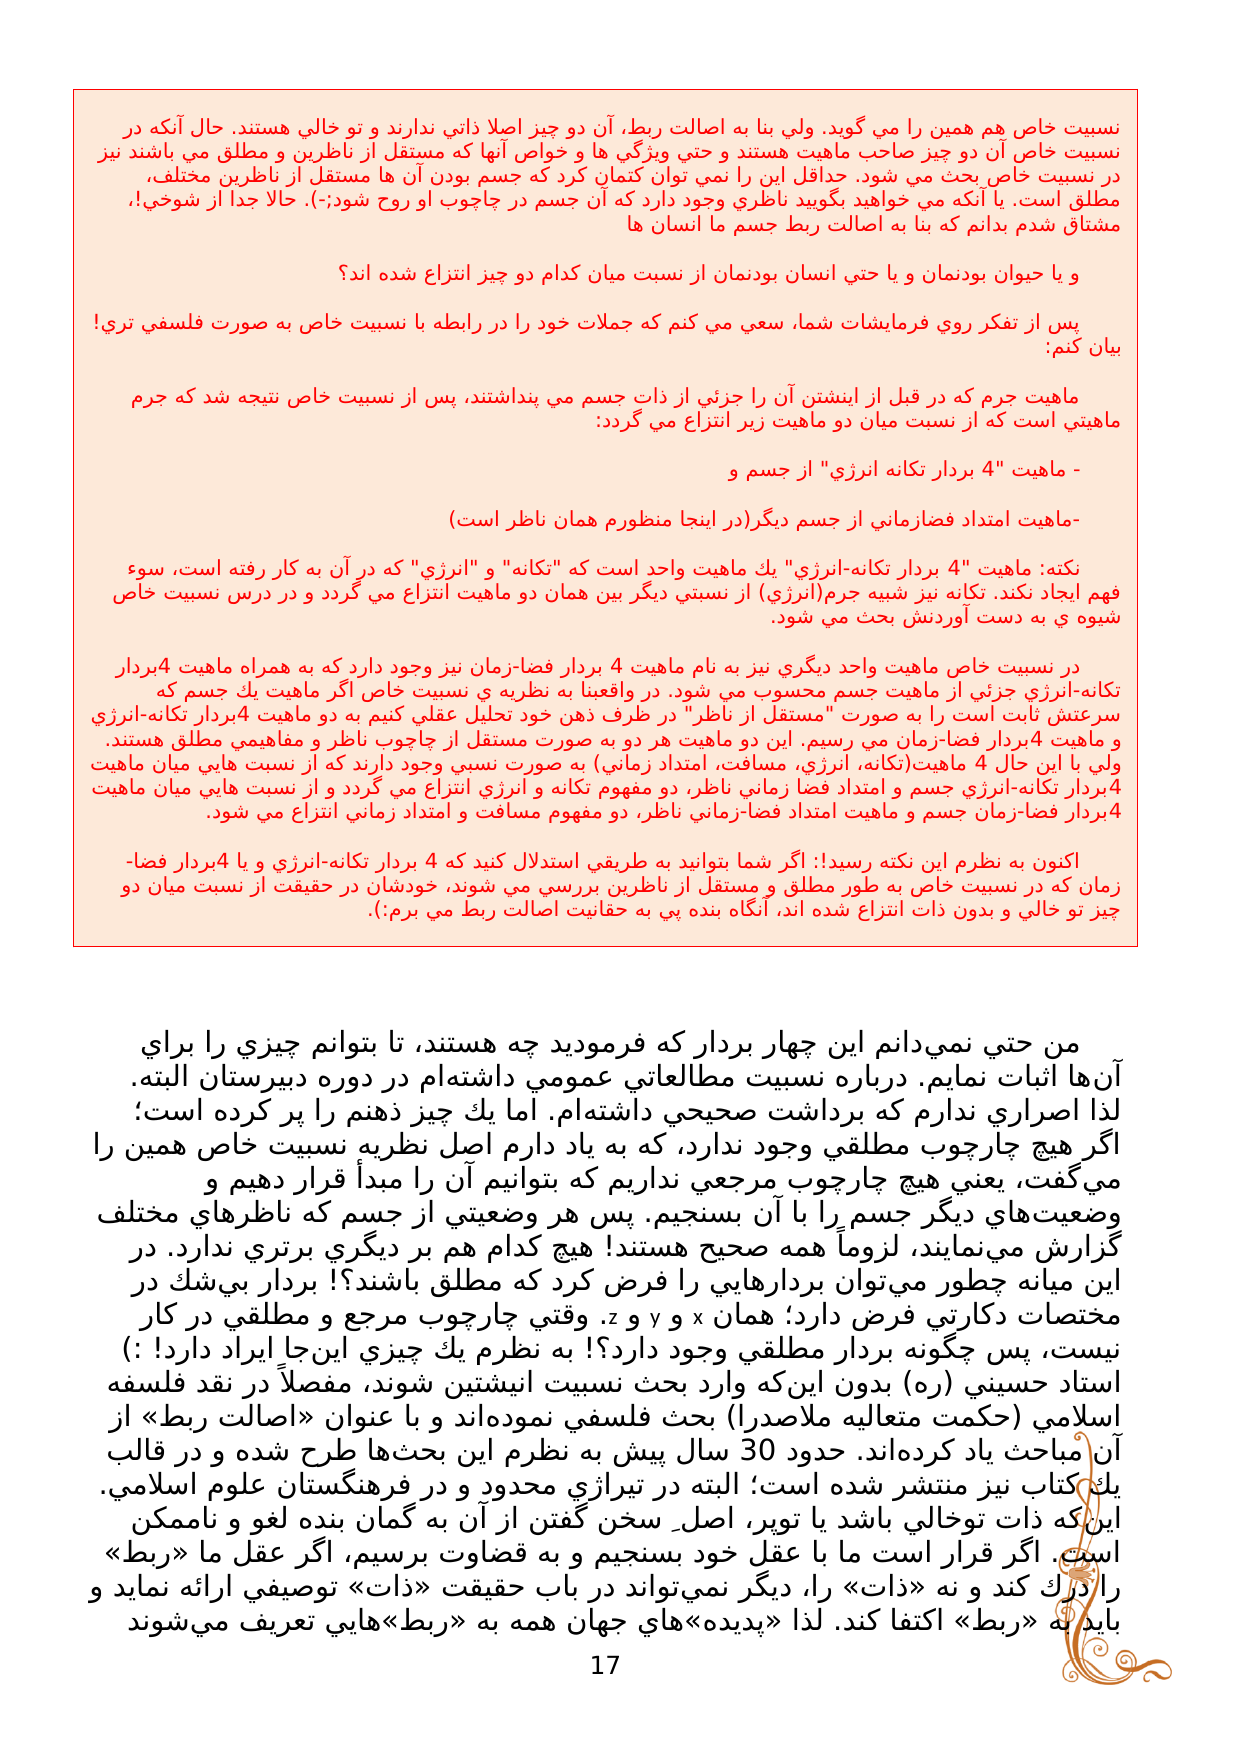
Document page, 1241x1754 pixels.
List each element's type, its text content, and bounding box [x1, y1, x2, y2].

text ماهيت جرم كه در قبل از اينشتن آن را جزئي از ذات جسم مي پنداشتند، پس از نسبيت خاص نتيجه شد كه جرم ماهيتي است كه از نسبت ميان دو ماهيت زير انتزاع مي گردد: [74, 358, 1137, 431]
text -ماهيت امتداد فضازماني از جسم ديگر(در اينجا منظورم همان ناظر است) [74, 481, 1137, 530]
text اكنون به نظرم اين نكته رسيد!: اگر شما بتوانيد به طريقي استدلال كنيد كه 4 بردار تكانه-انرژي و يا 4بردار فضا-زمان كه در نسبيت خاص به طور مطلق و مستقل از ناظرين بررسي مي شوند، خودشان در حقيقت از نسبت ميان دو چيز تو خالي و بدون ذات انتزاع شده اند، آنگاه بنده پي به حقانيت اصالت ربط مي برم:). [74, 823, 1137, 946]
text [89, 1026, 1122, 1637]
text - ماهيت "4 بردار تكانه انرژي" از جسم و [74, 431, 1137, 481]
text پس از تفكر روي فرمايشات شما، سعي مي كنم كه جملات خود را در رابطه با نسبيت خاص به صورت فلسفي تري! بيان كنم: [74, 284, 1137, 358]
text در نسبيت خاص ماهيت واحد ديگري نيز به نام ماهيت 4 بردار فضا-زمان نيز وجود دارد كه به همراه ماهيت 4بردار تكانه-انرژي جزئي از ماهيت جسم محسوب مي شود. در واقعبنا به نظريه ي نسبيت خاص اگر ماهيت يك جسم كه سرعتش ثابت است را به صورت "مستقل از ناظر" در ظرف ذهن خود تحليل عقلي كنيم به دو ماهيت 4بردار تكانه-انرژي و ماهيت 4بردار فضا-زمان مي رسيم. اين دو ماهيت هر دو به صورت مستقل از چاچوب ناظر و مفاهيمي مطلق هستند. ولي با اين حال 4 ماهيت(تكانه، انرژي، مسافت، امتداد زماني) به صورت نسبي وجود دارند كه از نسبت هايي ميان ماهيت 4بردار تكانه-انرژي جسم و امتداد فضا زماني ناظر، دو مفهوم تكانه و انرژي انتزاع مي گردد و از نسبت هايي ميان ماهيت 4بردار فضا-زمان جسم و ماهيت امتداد فضا-زماني ناظر، دو مفهوم مسافت و امتداد زماني انتزاع مي شود. [74, 628, 1137, 823]
text نكته: ماهيت "4 بردار تكانه-انرژي" يك ماهيت واحد است كه "تكانه" و "انرژي" كه در آن به كار رفته است، سوء فهم ايجاد نكند. تكانه نيز شبيه جرم(انرژي) از نسبتي ديگر بين همان دو ماهيت انتزاع مي گردد و در درس نسبيت خاص شيوه ي به دست آوردنش بحث مي شود. [74, 530, 1137, 628]
text و يا حيوان بودنمان و يا حتي انسان بودنمان از نسبت ميان كدام دو چيز انتزاع شده اند؟ [74, 235, 1137, 284]
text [74, 90, 1137, 235]
